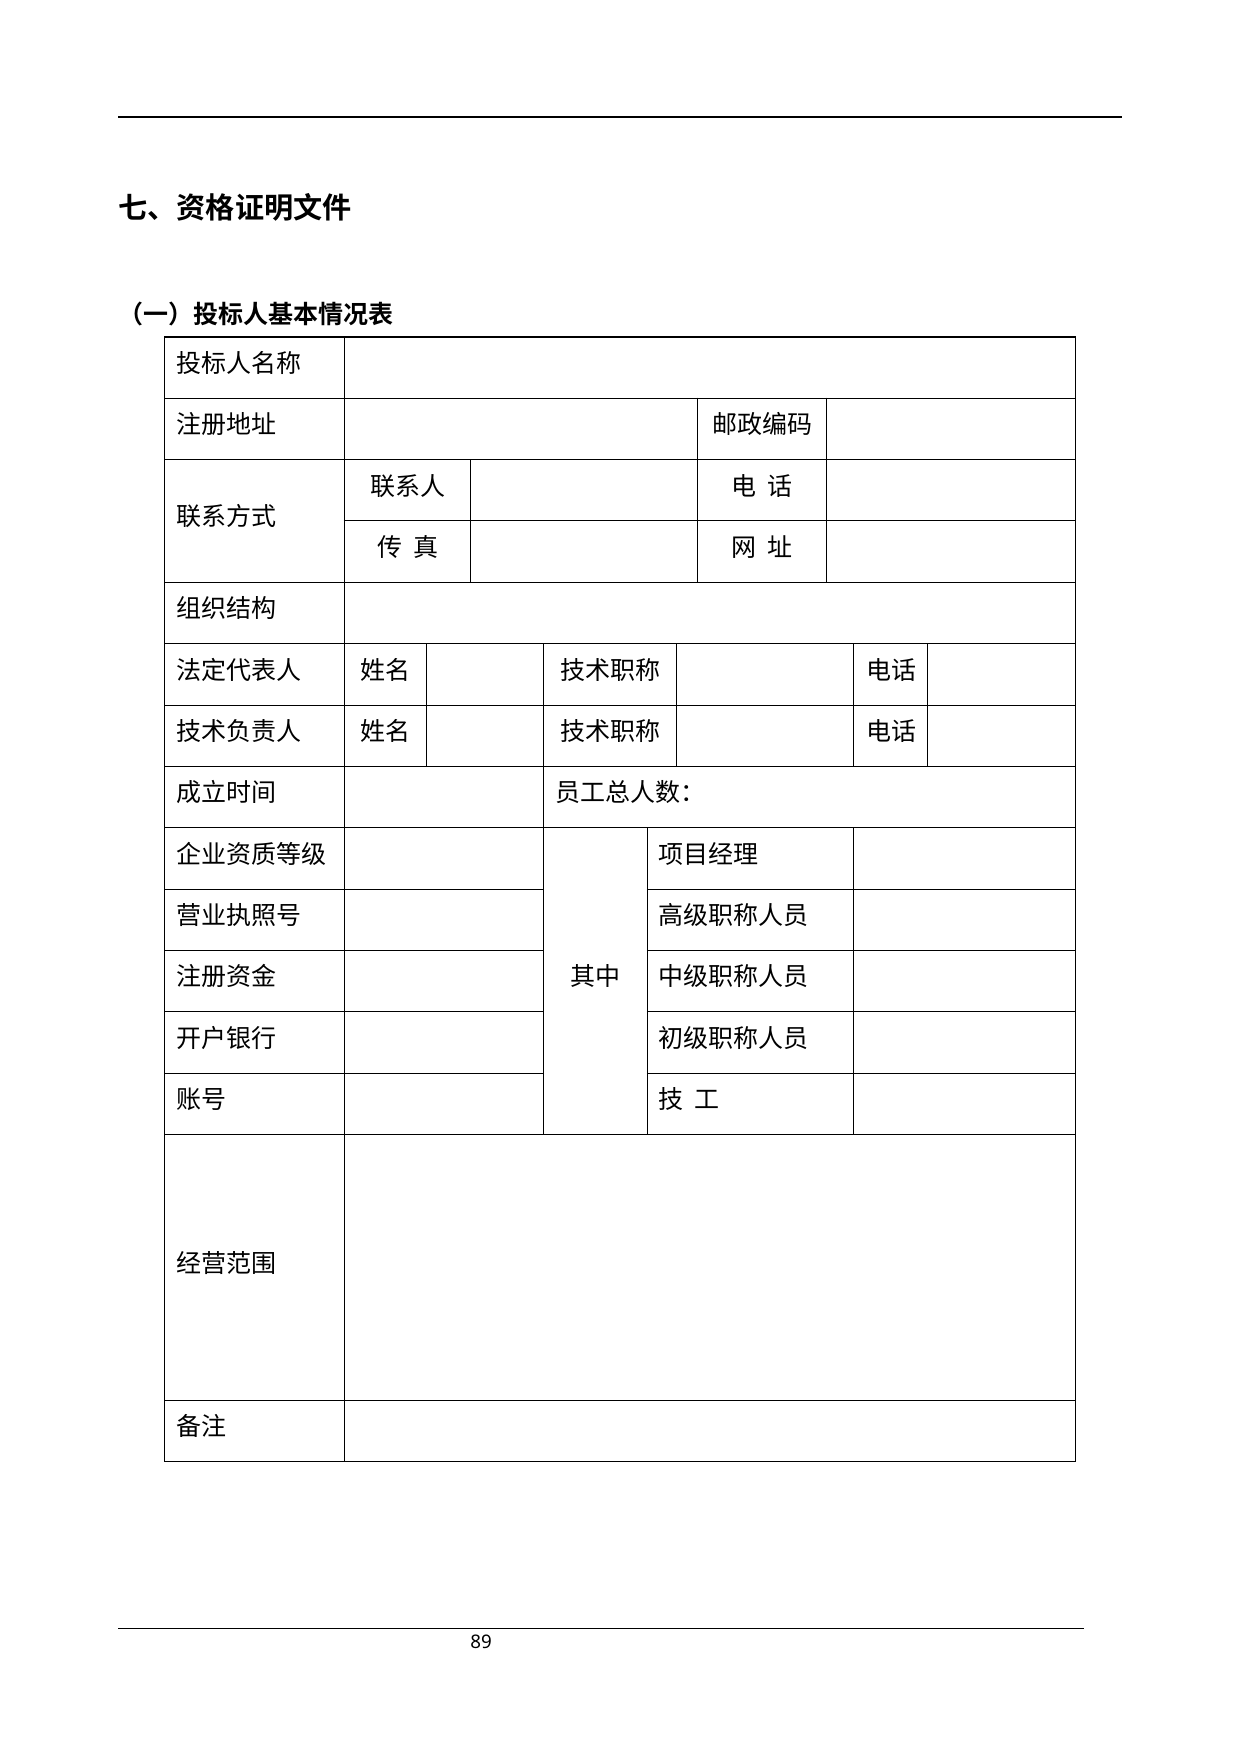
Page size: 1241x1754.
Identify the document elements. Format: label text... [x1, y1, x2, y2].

table_cell 账号 [165, 1074, 344, 1134]
table_header [345, 338, 1075, 398]
table_cell [345, 1135, 1075, 1400]
text （一）投标人基本情况表 [118, 288, 1122, 336]
table_header 投标人名称 [165, 338, 344, 398]
table_cell [471, 521, 697, 582]
table_cell [854, 1012, 1075, 1073]
table_cell 技 工 [648, 1074, 853, 1134]
table_cell 成立时间 [165, 767, 344, 827]
table_cell [345, 951, 543, 1011]
table_cell 开户银行 [165, 1012, 344, 1073]
table_cell [827, 399, 1075, 459]
table_cell [854, 890, 1075, 950]
table_cell 电 话 [698, 460, 826, 520]
table_cell [345, 399, 697, 459]
table_cell 组织结构 [165, 583, 344, 643]
table_cell 员工总人数： [544, 767, 1075, 827]
table_cell [677, 644, 853, 704]
table_cell 技术职称 [544, 644, 676, 704]
table_cell 传 真 [345, 521, 470, 582]
table_cell [427, 706, 543, 766]
table_cell 注册地址 [165, 399, 344, 459]
table_cell [345, 828, 543, 888]
table_cell [854, 1074, 1075, 1134]
table_cell 经营范围 [165, 1135, 344, 1400]
table_cell [345, 1074, 543, 1134]
table_cell 姓名 [345, 706, 426, 766]
table_cell 技术负责人 [165, 706, 344, 766]
table_cell [854, 828, 1075, 888]
table_cell 电话 [854, 706, 927, 766]
table_cell 高级职称人员 [648, 890, 853, 950]
table_cell 联系方式 [165, 460, 344, 582]
table_cell 注册资金 [165, 951, 344, 1011]
table_cell [345, 1012, 543, 1073]
table_cell [345, 583, 1075, 643]
subtitle 七、资格证明文件 [118, 182, 1122, 230]
table_cell [471, 460, 697, 520]
table_cell [928, 644, 1075, 704]
table_cell 其中 [544, 828, 647, 1134]
table_cell 企业资质等级 [165, 828, 344, 888]
table_cell [827, 460, 1075, 520]
table_cell 初级职称人员 [648, 1012, 853, 1073]
table_cell 联系人 [345, 460, 470, 520]
table_cell 邮政编码 [698, 399, 826, 459]
table_cell [427, 644, 543, 704]
table_cell 中级职称人员 [648, 951, 853, 1011]
table_cell [827, 521, 1075, 582]
table_cell [345, 890, 543, 950]
table_cell [677, 706, 853, 766]
table_cell 技术职称 [544, 706, 676, 766]
table_cell 姓名 [345, 644, 426, 704]
table_cell [345, 767, 543, 827]
table_cell [345, 1401, 1075, 1461]
table_cell 备注 [165, 1401, 344, 1461]
table_cell 法定代表人 [165, 644, 344, 704]
table_cell [928, 706, 1075, 766]
table_cell [854, 951, 1075, 1011]
table_cell 项目经理 [648, 828, 853, 888]
table_cell 营业执照号 [165, 890, 344, 950]
table_cell 网 址 [698, 521, 826, 582]
table_cell 电话 [854, 644, 927, 704]
